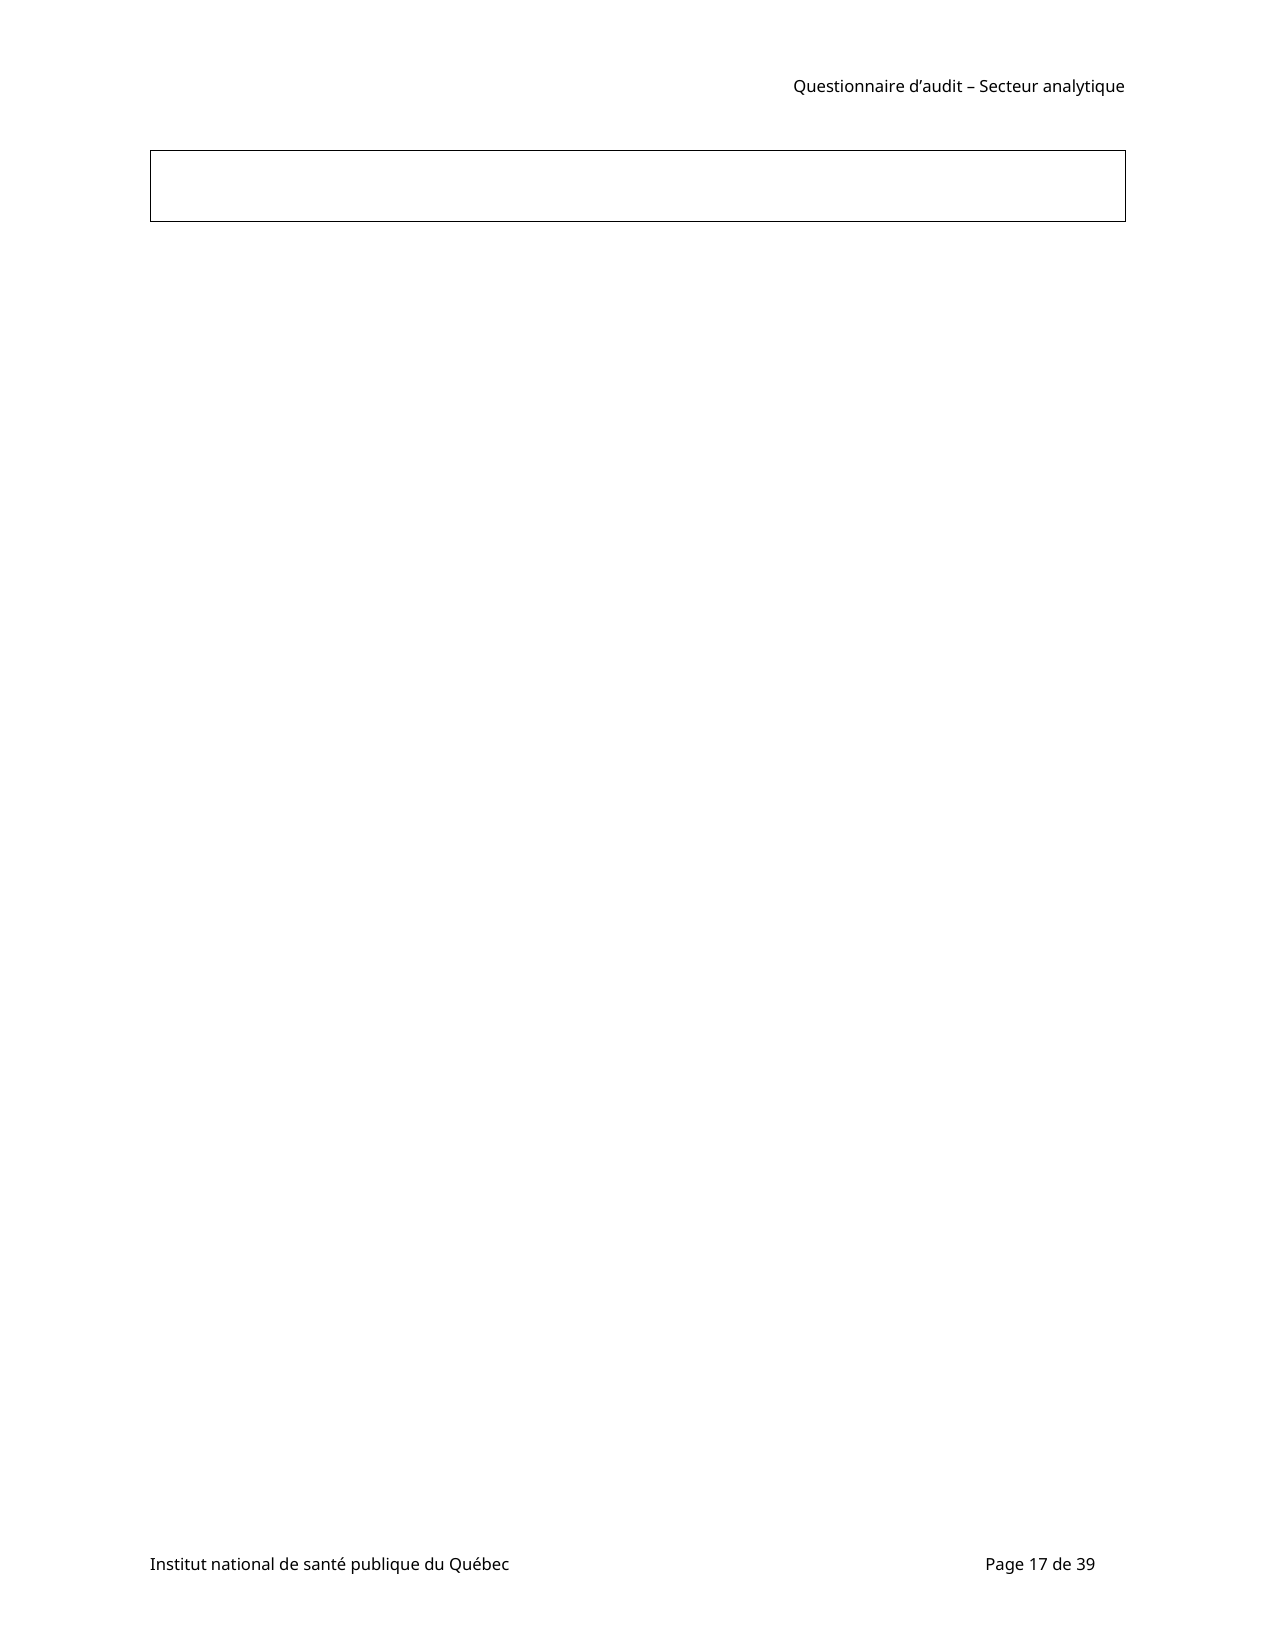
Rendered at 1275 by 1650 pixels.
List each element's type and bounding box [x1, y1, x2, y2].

table_header [151, 151, 1125, 221]
